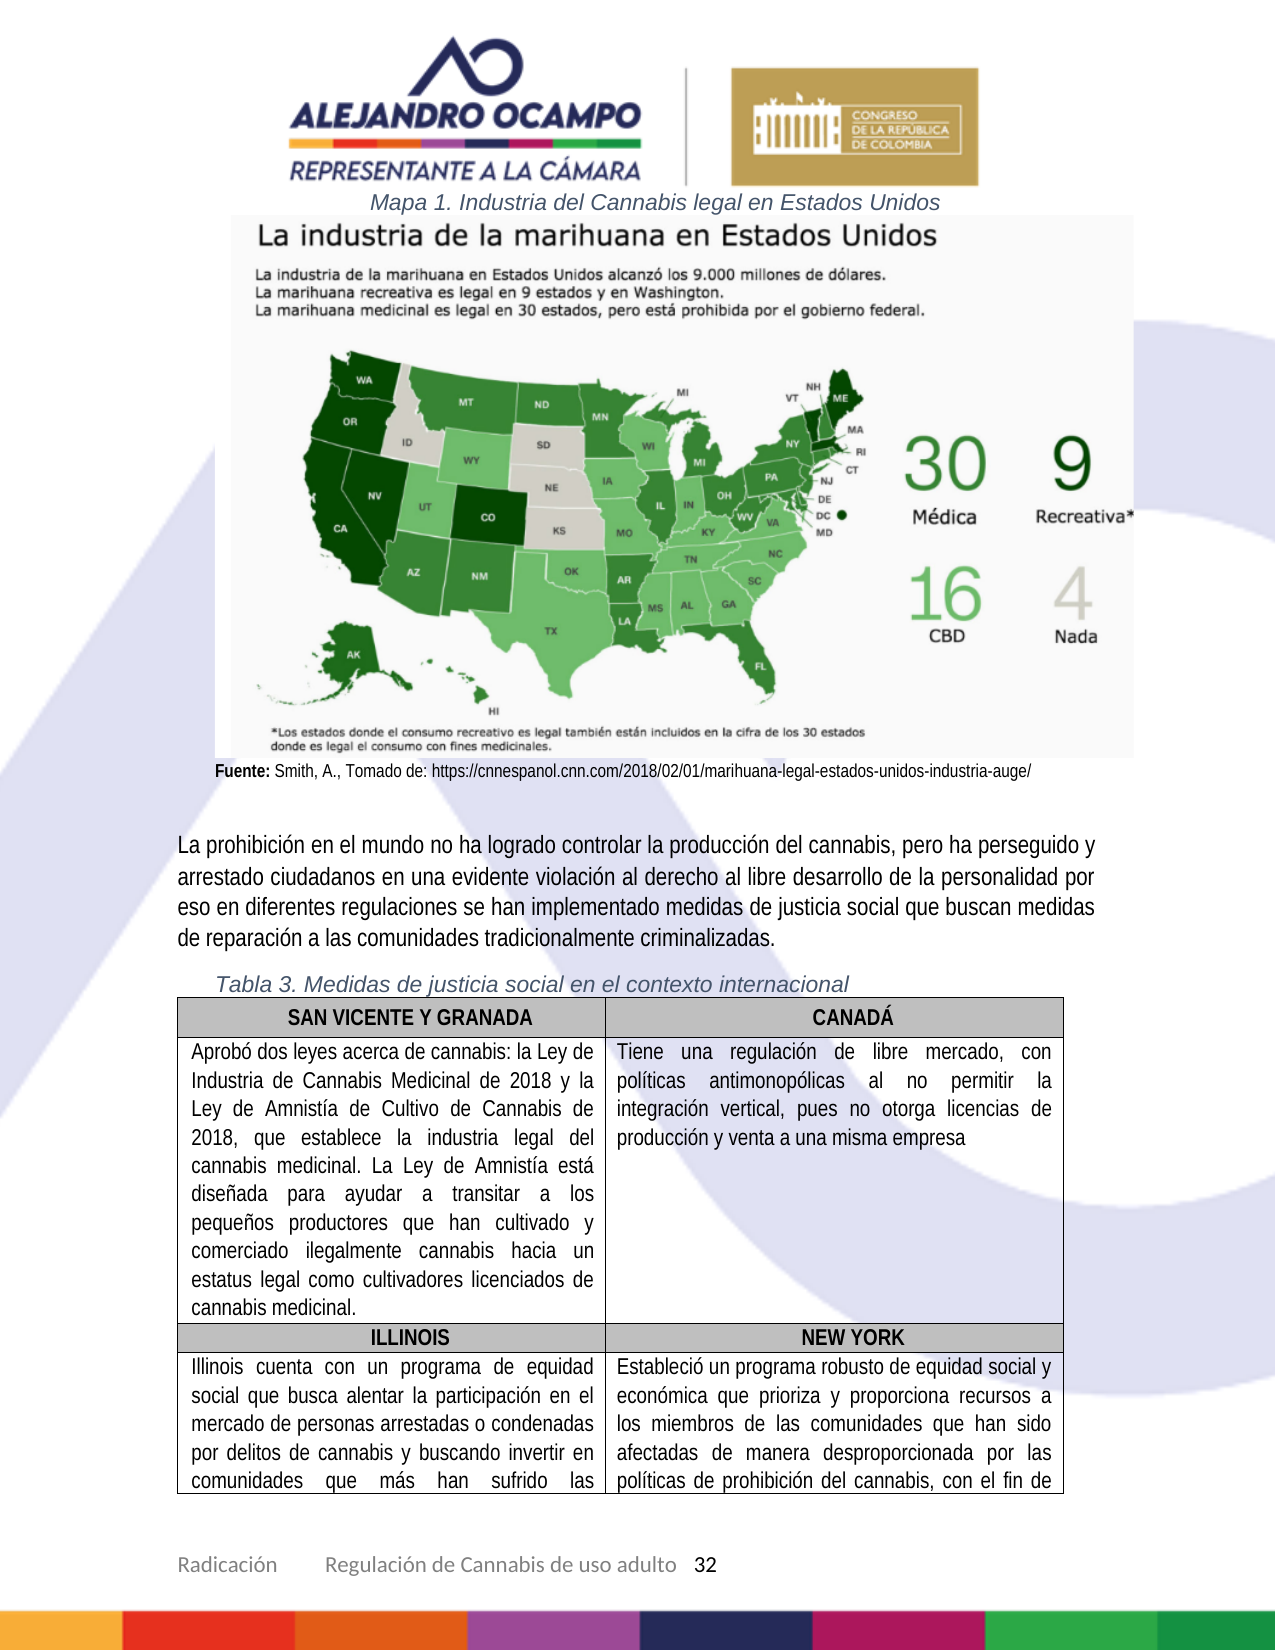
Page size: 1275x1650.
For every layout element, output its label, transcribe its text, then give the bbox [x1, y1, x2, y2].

table_cell ILLINOIS [178, 1324, 605, 1352]
text La prohibición en el mundo no ha logrado controlar la producción del cannabis, pero ha perseguido y arrestado ciudadanos en una evidente violación al derecho al libre desarrollo de la personalidad por eso en diferentes regulaciones se han implementado medidas de justicia social que buscan medidas de reparación a las comunidades tradicionalmente criminalizadas. [177, 831, 1098, 952]
picture [0, 1609, 1275, 1650]
picture [4, 0, 1269, 189]
text Tabla 3. Medidas de justicia social en el contexto internacional [215, 971, 1098, 997]
table_header SAN VICENTE Y GRANADA [178, 998, 605, 1037]
table_cell Aprobó dos leyes acerca de cannabis: la Ley de Industria de Cannabis Medicinal de 2018 y la Ley de Amnistía de Cultivo de Cannabis de 2018, que establece la industria legal del cannabis medicinal. La Ley de Amnistía está diseñada para ayudar a transitar a los pequeños productores que han cultivado y comerciado ilegalmente cannabis hacia un estatus legal como cultivadores licenciados de cannabis medicinal. [178, 1038, 605, 1323]
table_cell NEW YORK [606, 1324, 1063, 1352]
text Fuente: Smith, A., Tomado de: https://cnnespanol.cnn.com/2018/02/01/marihuana-legal-estados-unidos-industria-auge/ [215, 760, 1098, 781]
table_cell Tiene una regulación de libre mercado, con políticas antimonopólicas al no permitir la integración vertical, pues no otorga licencias de producción y venta a una misma empresa [606, 1038, 1063, 1323]
text Mapa 1. Industria del Cannabis legal en Estados Unidos [215, 179, 1098, 215]
picture [214, 215, 1134, 758]
table_header CANADÁ [606, 998, 1063, 1037]
